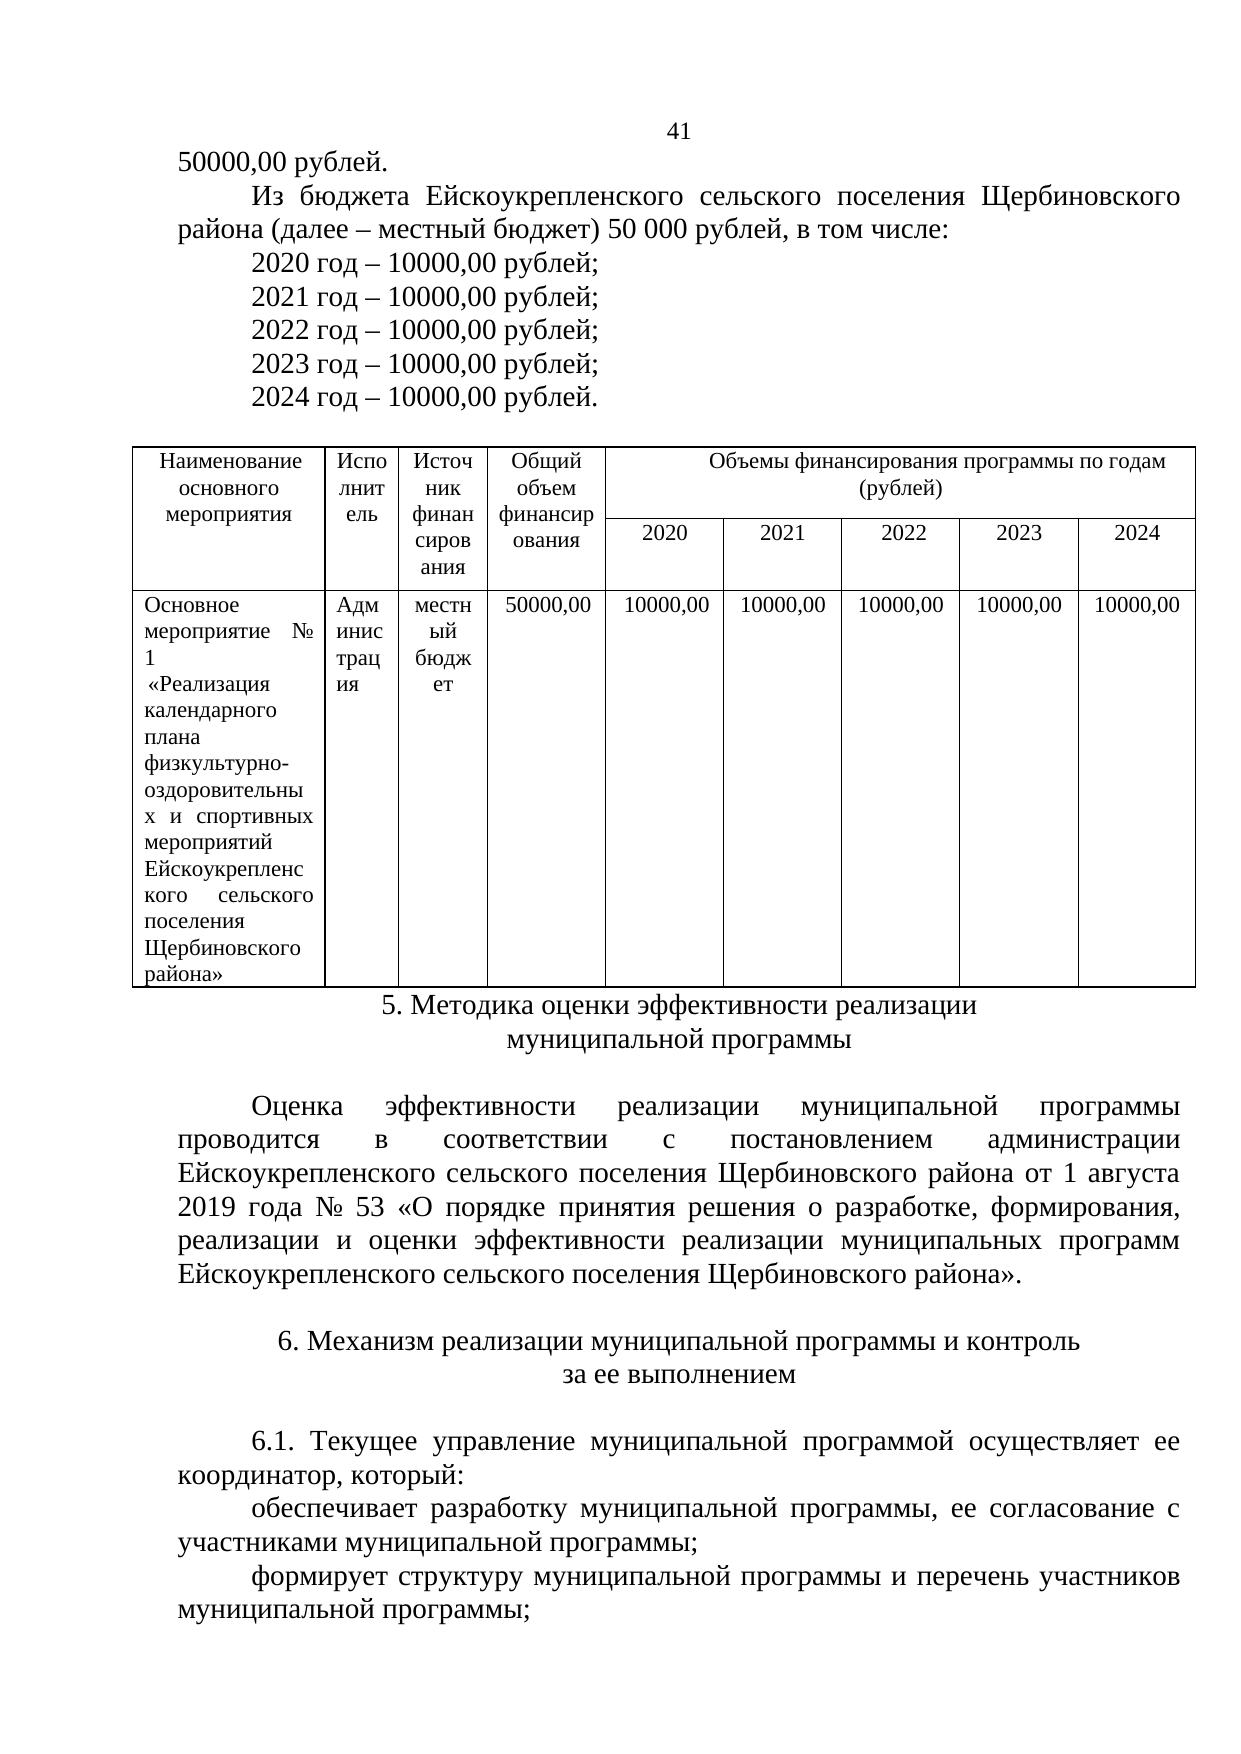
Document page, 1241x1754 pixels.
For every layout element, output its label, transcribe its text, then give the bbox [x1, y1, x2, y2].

text 6.1. Текущее управление муниципальной программой осуществляет ее координатор, который: [177, 1423, 1181, 1491]
table_cell 2022 [842, 519, 959, 590]
text 2023 год – 10000,00 рублей; [177, 346, 1181, 379]
text муниципальной программы [177, 1021, 1181, 1054]
table_cell Администрация [326, 591, 398, 986]
table_header Источник финансирования [399, 448, 487, 590]
table_header Общий объем финансирования [488, 448, 605, 590]
text Из бюджета Ейскоукрепленского сельского поселения Щербиновского района (далее – местный бюджет) 50 000 рублей, в том числе: [177, 178, 1181, 245]
table_cell местный бюджет [399, 591, 487, 986]
text 2020 год – 10000,00 рублей; [177, 245, 1181, 279]
table_cell 10000,00 [724, 591, 841, 986]
text 2024 год – 10000,00 рублей. [177, 379, 1181, 413]
table_cell 2023 [960, 519, 1078, 590]
table_cell 2020 [606, 519, 723, 590]
text 5. Методика оценки эффективности реализации [177, 988, 1181, 1021]
table_cell 10000,00 [606, 591, 723, 986]
text формирует структуру муниципальной программы и перечень участников муниципальной программы; [177, 1558, 1181, 1625]
table_cell 2024 [1079, 519, 1195, 590]
table_cell Основное мероприятие № 1 «Реализация календарного плана физкультурно-оздоровительных и спортивных мероприятий Ейскоукрепленского сельского поселения Щербиновского района» [133, 591, 324, 986]
table_header Исполнитель [326, 448, 398, 590]
table_cell 50000,00 [488, 591, 605, 986]
text за ее выполнением [177, 1356, 1181, 1390]
table_cell 10000,00 [1079, 591, 1195, 986]
table_cell 2021 [724, 519, 841, 590]
table_cell 10000,00 [842, 591, 959, 986]
text Оценка эффективности реализации муниципальной программы проводится в соответствии с постановлением администрации Ейскоукрепленского сельского поселения Щербиновского района от 1 августа 2019 года № 53 «О порядке принятия решения о разработке, формирования, реализации и оценки эффективности реализации муниципальных программ Ейскоукрепленского сельского поселения Щербиновского района». [177, 1088, 1181, 1289]
text 2021 год – 10000,00 рублей; [177, 279, 1181, 312]
table_header Объемы финансирования программы по годам (рублей) [606, 448, 1195, 518]
text обеспечивает разработку муниципальной программы, ее согласование с участниками муниципальной программы; [177, 1491, 1181, 1558]
table_cell 10000,00 [960, 591, 1078, 986]
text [177, 144, 1181, 178]
table_header Наименование основного мероприятия [133, 448, 324, 590]
text 6. Механизм реализации муниципальной программы и контроль [177, 1323, 1181, 1356]
text 2022 год – 10000,00 рублей; [177, 312, 1181, 346]
